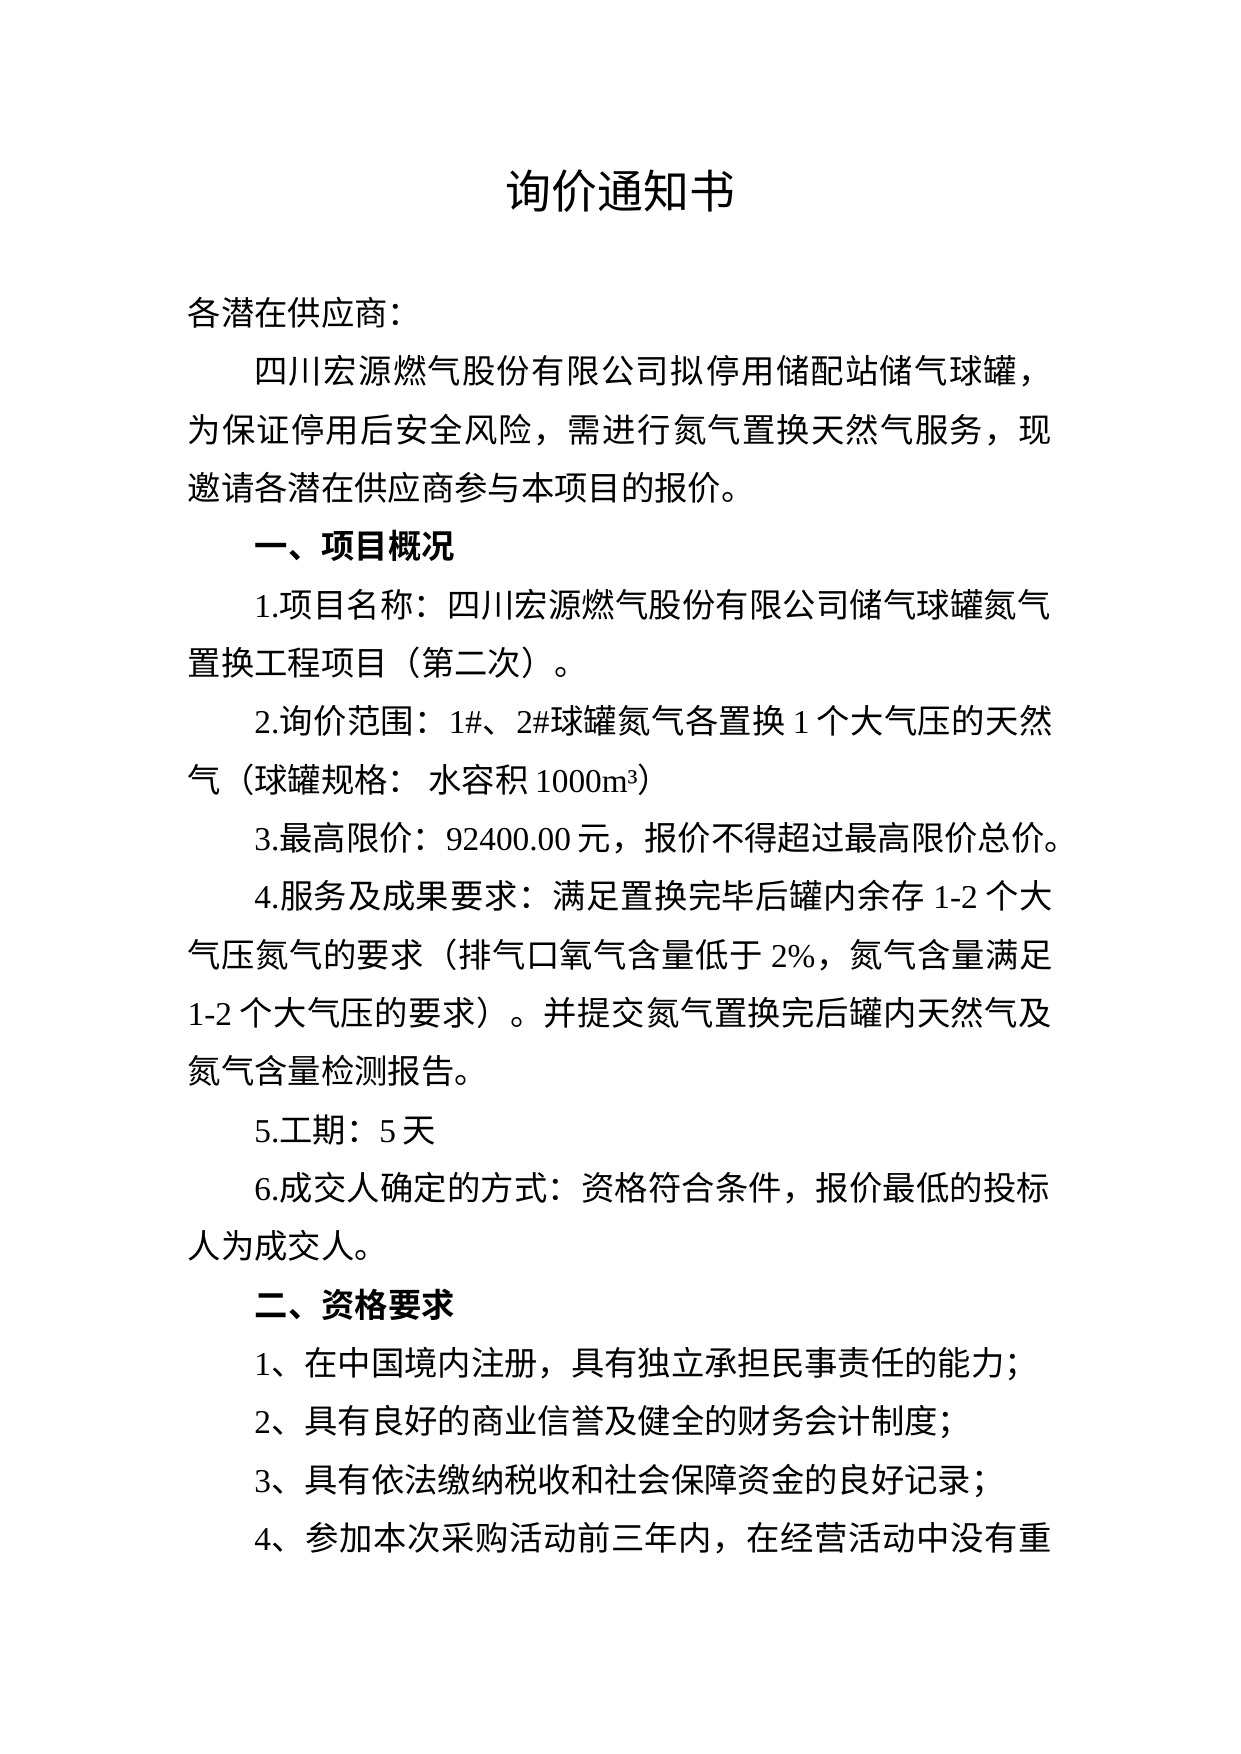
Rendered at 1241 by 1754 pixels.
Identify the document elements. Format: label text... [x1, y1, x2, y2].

text 2、具有良好的商业信誉及健全的财务会计制度； [187, 1387, 1053, 1445]
text 1.项目名称：四川宏源燃气股份有限公司储气球罐氮气置换工程项目（第二次）。 [187, 570, 1053, 687]
text 2.询价范围：1#、2#球罐氮气各置换1个大气压的天然气（球罐规格： 水容积1000m³） [187, 687, 1053, 804]
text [187, 1504, 1053, 1562]
text 4.服务及成果要求：满足置换完毕后罐内余存1-2个大气压氮气的要求（排气口氧气含量低于2%，氮气含量满足1-2个大气压的要求）。并提交氮气置换完后罐内天然气及氮气含量检测报告。 [187, 862, 1053, 1095]
text 四川宏源燃气股份有限公司拟停用储配站储气球罐，为保证停用后安全风险，需进行氮气置换天然气服务，现邀请各潜在供应商参与本项目的报价。 [187, 337, 1053, 512]
text 5.工期：5天 [187, 1095, 1053, 1154]
text 3.最高限价：92400.00元，报价不得超过最高限价总价。 [187, 804, 1053, 862]
text 1、在中国境内注册，具有独立承担民事责任的能力； [187, 1329, 1053, 1387]
text 各潜在供应商： [187, 279, 1053, 337]
text 6.成交人确定的方式：资格符合条件，报价最低的投标人为成交人。 [187, 1154, 1053, 1270]
text 二、资格要求 [187, 1270, 1053, 1329]
text 一、项目概况 [187, 512, 1053, 570]
text 3、具有依法缴纳税收和社会保障资金的良好记录； [187, 1445, 1053, 1504]
text 询价通知书 [187, 162, 1053, 220]
